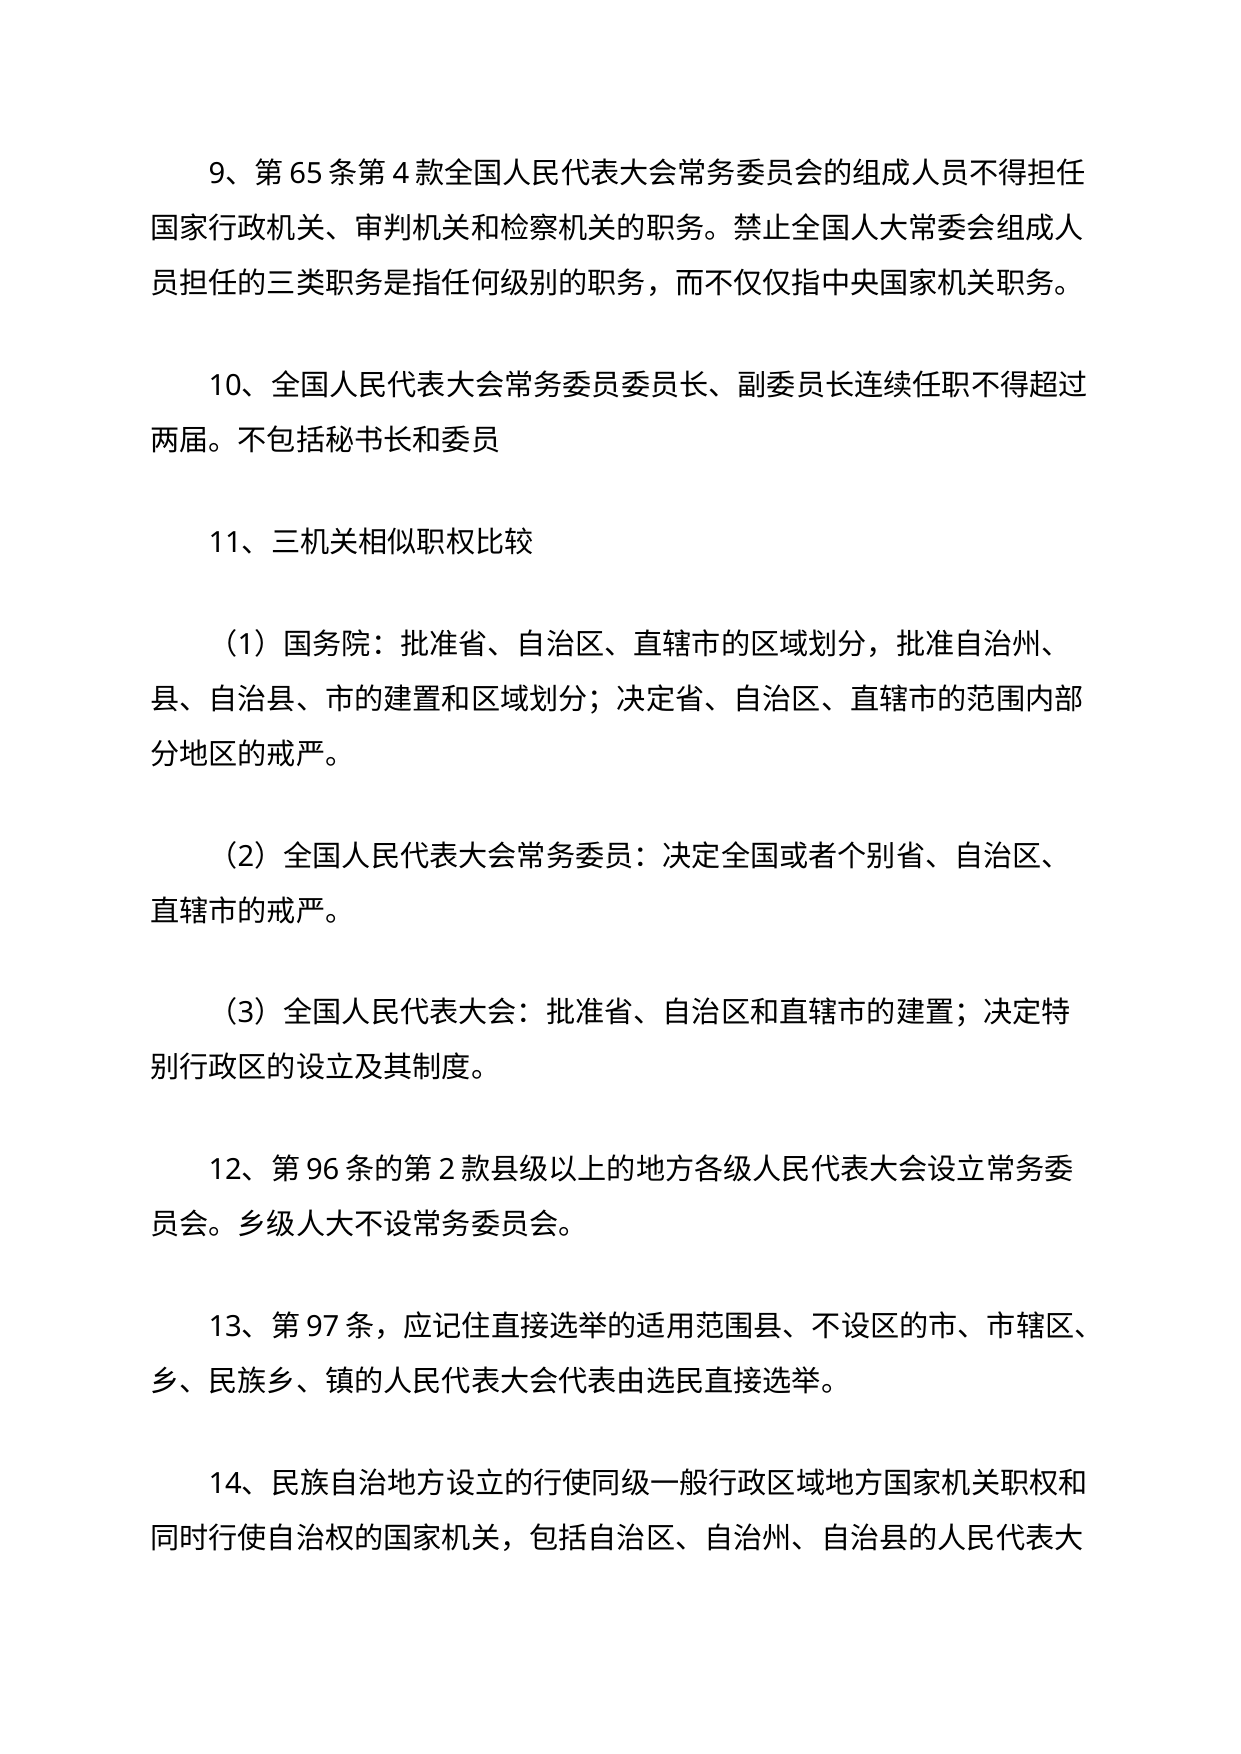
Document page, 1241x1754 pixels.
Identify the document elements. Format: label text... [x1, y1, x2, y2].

text （1）国务院：批准省、自治区、直辖市的区域划分，批准自治州、县、自治县、市的建置和区域划分；决定省、自治区、直辖市的范围内部分地区的戒严。 [150, 620, 1090, 773]
text 10、全国人民代表大会常务委员委员长、副委员长连续任职不得超过两届。不包括秘书长和委员 [150, 362, 1090, 459]
text （3）全国人民代表大会：批准省、自治区和直辖市的建置；决定特别行政区的设立及其制度。 [150, 989, 1090, 1086]
text 9、第65条第4款全国人民代表大会常务委员会的组成人员不得担任国家行政机关、审判机关和检察机关的职务。禁止全国人大常委会组成人员担任的三类职务是指任何级别的职务，而不仅仅指中央国家机关职务。 [150, 150, 1090, 302]
text 12、第96条的第2款县级以上的地方各级人民代表大会设立常务委员会。乡级人大不设常务委员会。 [150, 1146, 1090, 1243]
text 13、第97条，应记住直接选举的适用范围县、不设区的市、市辖区、乡、民族乡、镇的人民代表大会代表由选民直接选举。 [150, 1302, 1090, 1400]
text （2）全国人民代表大会常务委员：决定全国或者个别省、自治区、直辖市的戒严。 [150, 832, 1090, 929]
text 11、三机关相似职权比较 [150, 518, 1090, 561]
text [150, 1459, 1090, 1556]
